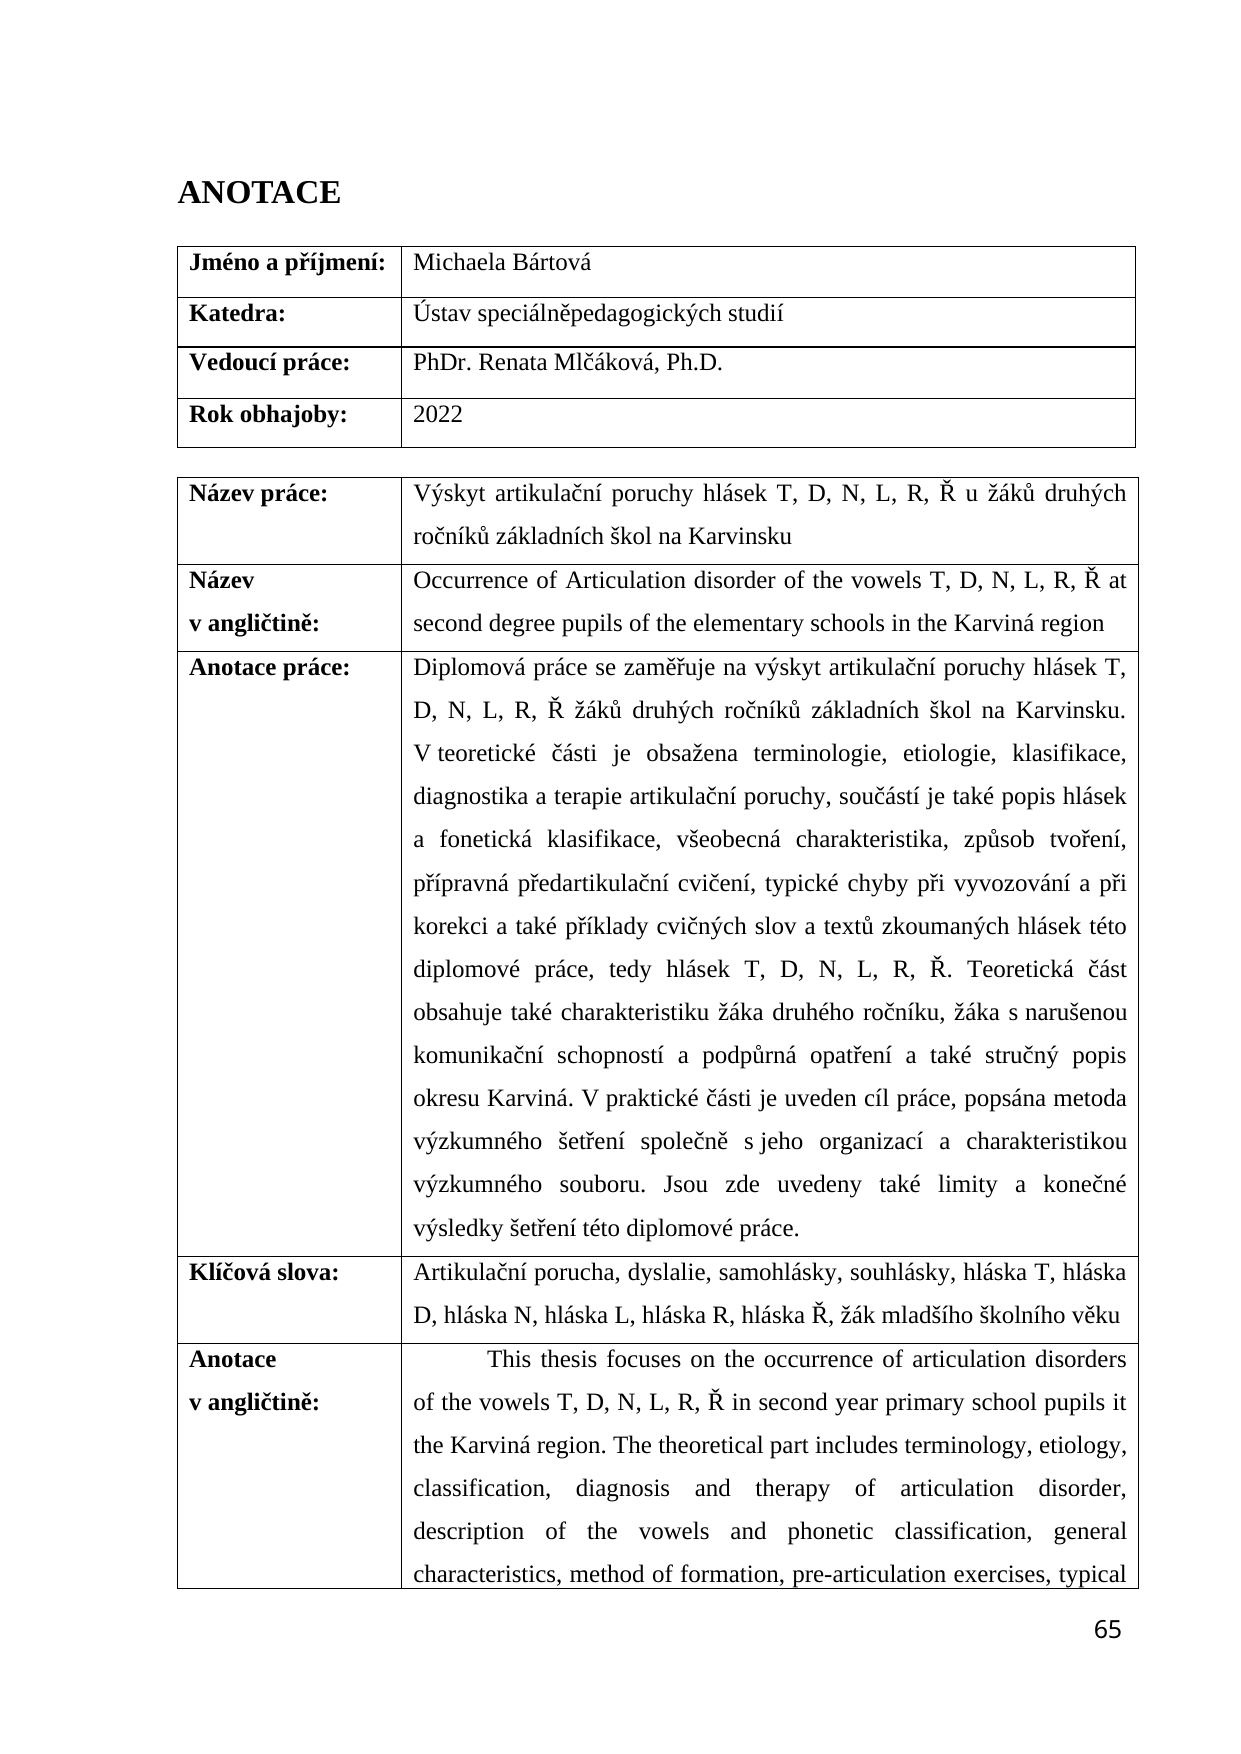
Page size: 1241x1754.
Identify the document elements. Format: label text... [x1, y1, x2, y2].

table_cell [178, 1344, 401, 1588]
table_cell Artikulační porucha, dyslalie, samohlásky, souhlásky, hláska T, hláska D, hláska N, hláska L, hláska R, hláska Ř, žák mladšího školního věku [402, 1257, 1138, 1343]
table_cell Vedoucí práce: [178, 348, 401, 398]
table_cell Occurrence of Articulation disorder of the vowels T, D, N, L, R, Ř at second degree pupils of the elementary schools in the Karviná region [402, 565, 1138, 651]
table_header Výskyt artikulační poruchy hlásek T, D, N, L, R, Ř u žáků druhých ročníků základních škol na Karvinsku [402, 478, 1138, 564]
table_header Michaela Bártová [402, 247, 1135, 297]
table_cell Klíčová slova: [178, 1257, 401, 1343]
table_cell Ústav speciálněpedagogických studií [402, 298, 1135, 346]
title ANOTACE [177, 173, 1122, 211]
table_cell Rok obhajoby: [178, 399, 401, 447]
table_cell PhDr. Renata Mlčáková, Ph.D. [402, 348, 1135, 398]
table_header Název práce: [178, 478, 401, 564]
table_cell Název v angličtině: [178, 565, 401, 651]
table_cell Katedra: [178, 298, 401, 346]
table_cell Anotace práce: [178, 652, 401, 1256]
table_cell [402, 1344, 1138, 1588]
table_header Jméno a příjmení: [178, 247, 401, 297]
table_cell 2022 [402, 399, 1135, 447]
table_cell Diplomová práce se zaměřuje na výskyt artikulační poruchy hlásek T, D, N, L, R, Ř žáků druhých ročníků základních škol na Karvinsku. V teoretické části je obsažena terminologie, etiologie, klasifikace, diagnostika a terapie artikulační poruchy, součástí je také popis hlásek a fonetická klasifikace, všeobecná charakteristika, způsob tvoření, přípravná předartikulační cvičení, typické chyby při vyvozování a při korekci a také příklady cvičných slov a textů zkoumaných hlásek této diplomové práce, tedy hlásek T, D, N, L, R, Ř. Teoretická část obsahuje také charakteristiku žáka druhého ročníku, žáka s narušenou komunikační schopností a podpůrná opatření a také stručný popis okresu Karviná. V praktické části je uveden cíl práce, popsána metoda výzkumného šetření společně s jeho organizací a charakteristikou výzkumného souboru. Jsou zde uvedeny také limity a konečné výsledky šetření této diplomové práce. [402, 652, 1138, 1256]
